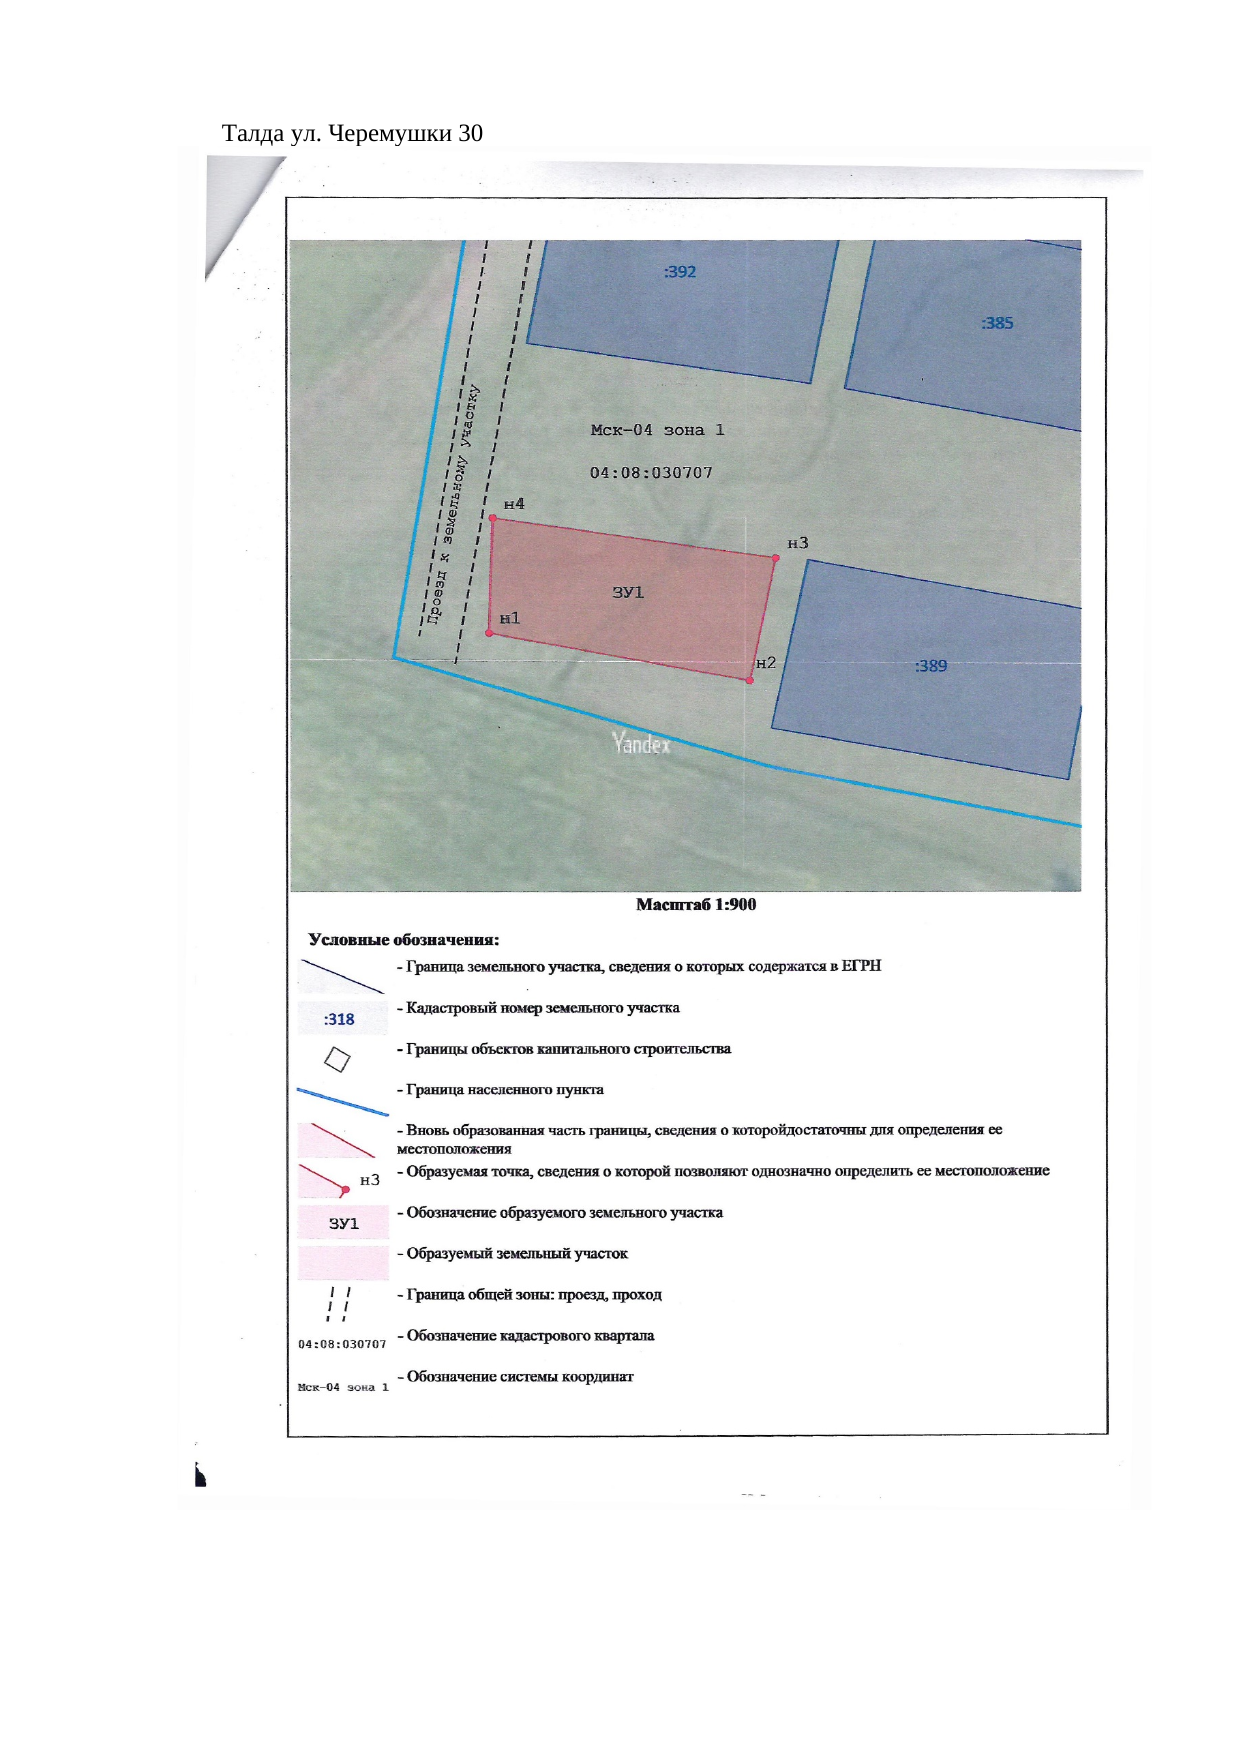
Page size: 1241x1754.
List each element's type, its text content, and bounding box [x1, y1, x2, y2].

text Талда ул. Черемушки 30 [177, 118, 1152, 146]
picture [177, 146, 1152, 1510]
